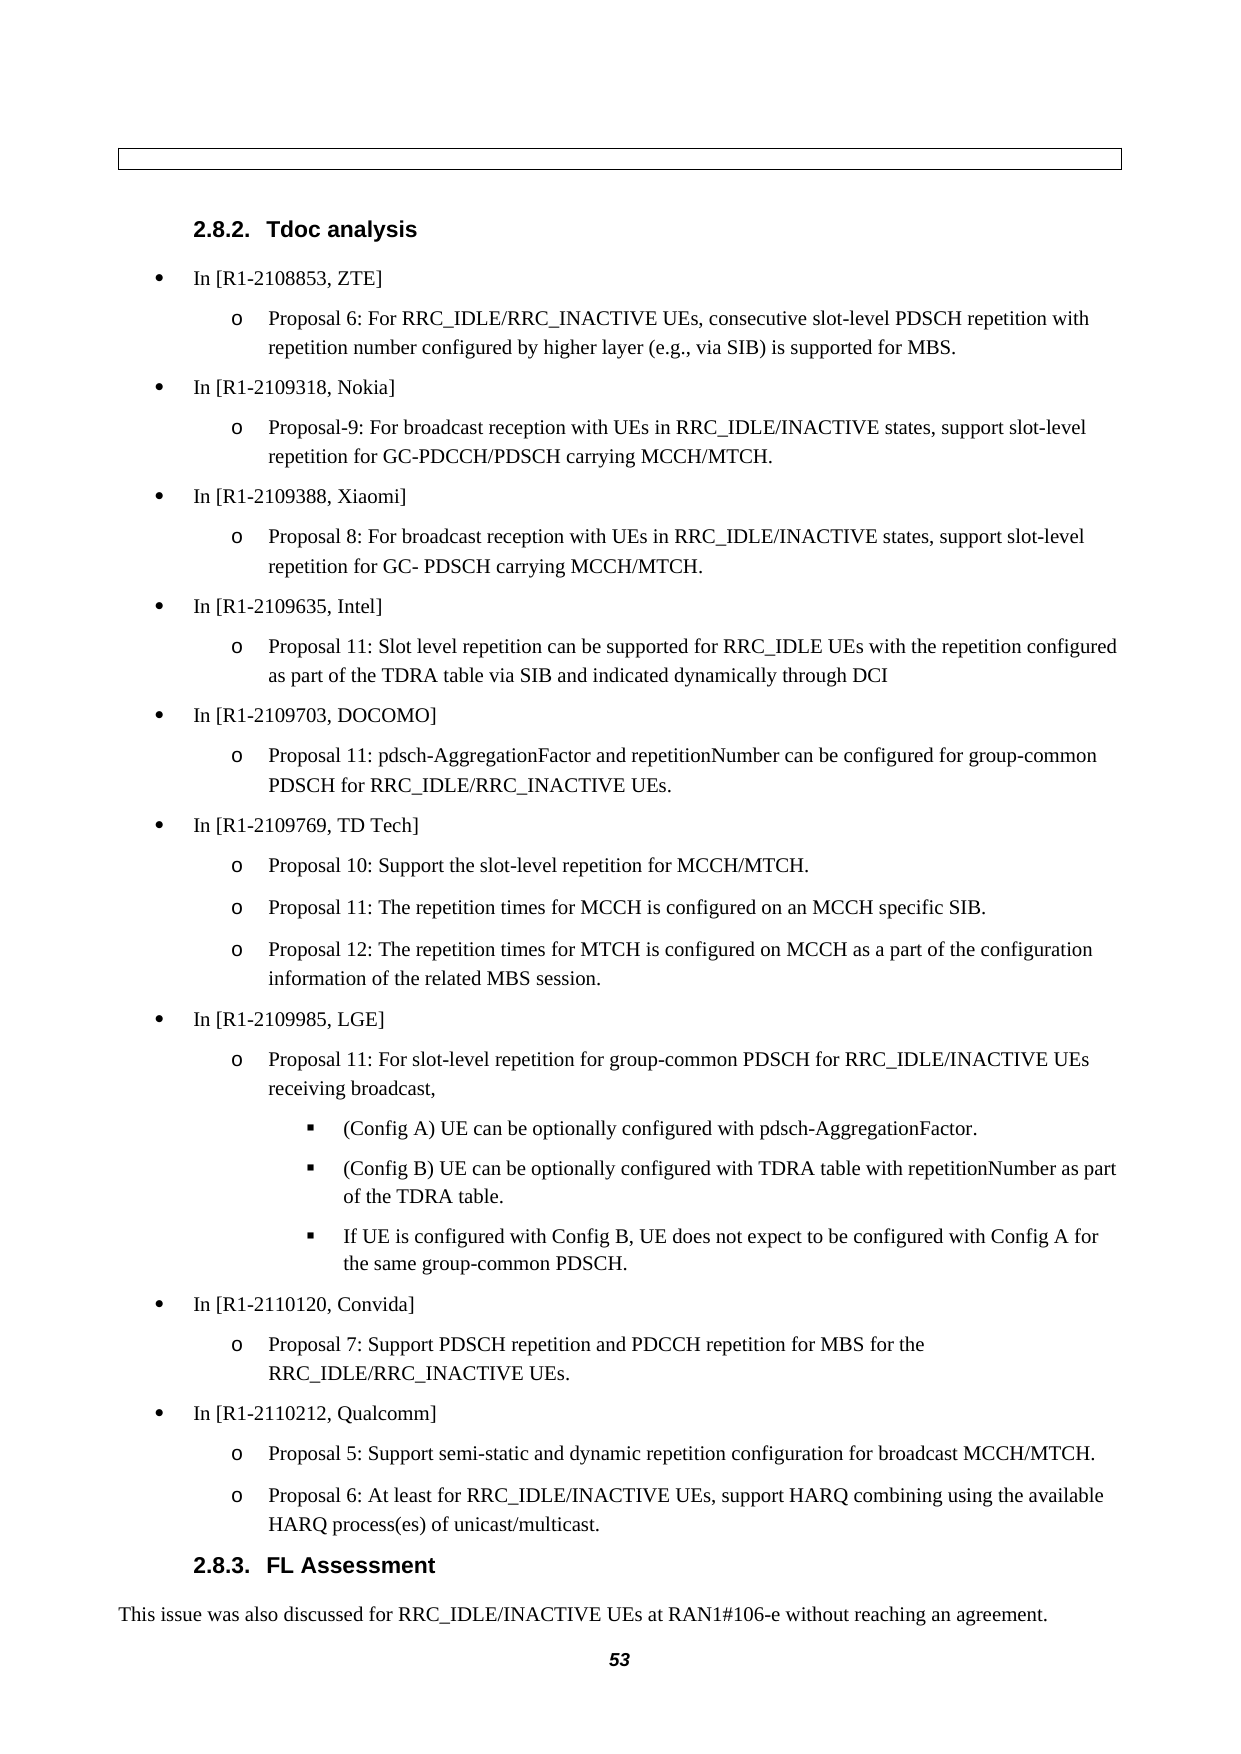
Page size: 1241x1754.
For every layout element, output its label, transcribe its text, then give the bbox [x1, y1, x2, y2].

list Proposal 12: The repetition times for MTCH is configured on MCCH as a part of the configuration information of the related MBS session. [231, 937, 1122, 990]
subtitle Tdoc analysis [193, 216, 1122, 243]
list Proposal 6: At least for RRC_IDLE/INACTIVE UEs, support HARQ combining using the available HARQ process(es) of unicast/multicast. [231, 1483, 1122, 1536]
list In [R1-2109769, TD Tech] [156, 813, 1122, 837]
list Proposal 11: Slot level repetition can be supported for RRC_IDLE UEs with the repetition configured as part of the TDRA table via SIB and indicated dynamically through DCI [231, 634, 1122, 687]
list In [R1-2108853, ZTE] [156, 265, 1122, 289]
list Proposal 11: pdsch-AggregationFactor and repetitionNumber can be configured for group-common PDSCH for RRC_IDLE/RRC_INACTIVE UEs. [231, 743, 1122, 797]
list In [R1-2110212, Qualcomm] [156, 1401, 1122, 1425]
list Proposal 8: For broadcast reception with UEs in RRC_IDLE/INACTIVE states, support slot-level repetition for GC- PDSCH carrying MCCH/MTCH. [231, 524, 1122, 578]
list In [R1-2109985, LGE] [156, 1006, 1122, 1031]
list If UE is configured with Config B, UE does not expect to be configured with Config A for the same group-common PDSCH. [306, 1224, 1122, 1275]
list Proposal 5: Support semi-static and dynamic repetition configuration for broadcast MCCH/MTCH. [231, 1441, 1122, 1467]
list Proposal 6: For RRC_IDLE/RRC_INACTIVE UEs, consecutive slot-level PDSCH repetition with repetition number configured by higher layer (e.g., via SIB) is supported for MBS. [231, 306, 1122, 359]
list Proposal 7: Support PDSCH repetition and PDCCH repetition for MBS for the RRC_IDLE/RRC_INACTIVE UEs. [231, 1332, 1122, 1385]
list Proposal 11: The repetition times for MCCH is configured on an MCCH specific SIB. [231, 895, 1122, 921]
list Proposal-9: For broadcast reception with UEs in RRC_IDLE/INACTIVE states, support slot-level repetition for GC-PDCCH/PDSCH carrying MCCH/MTCH. [231, 415, 1122, 468]
list (Config A) UE can be optionally configured with pdsch-AggregationFactor. [306, 1116, 1122, 1140]
text This issue was also discussed for RRC_IDLE/INACTIVE UEs at RAN1#106-e without reaching an agreement. [118, 1601, 1122, 1626]
list (Config B) UE can be optionally configured with TDRA table with repetitionNumber as part of the TDRA table. [306, 1156, 1122, 1208]
list In [R1-2109635, Intel] [156, 594, 1122, 618]
list Proposal 11: For slot-level repetition for group-common PDSCH for RRC_IDLE/INACTIVE UEs receiving broadcast, [231, 1047, 1122, 1100]
list In [R1-2109703, DOCOMO] [156, 703, 1122, 727]
list In [R1-2109318, Nokia] [156, 375, 1122, 399]
list In [R1-2109388, Xiaomi] [156, 484, 1122, 508]
list Proposal 10: Support the slot-level repetition for MCCH/MTCH. [231, 853, 1122, 879]
subtitle FL Assessment [193, 1552, 1122, 1579]
list In [R1-2110120, Convida] [156, 1291, 1122, 1316]
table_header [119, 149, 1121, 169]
